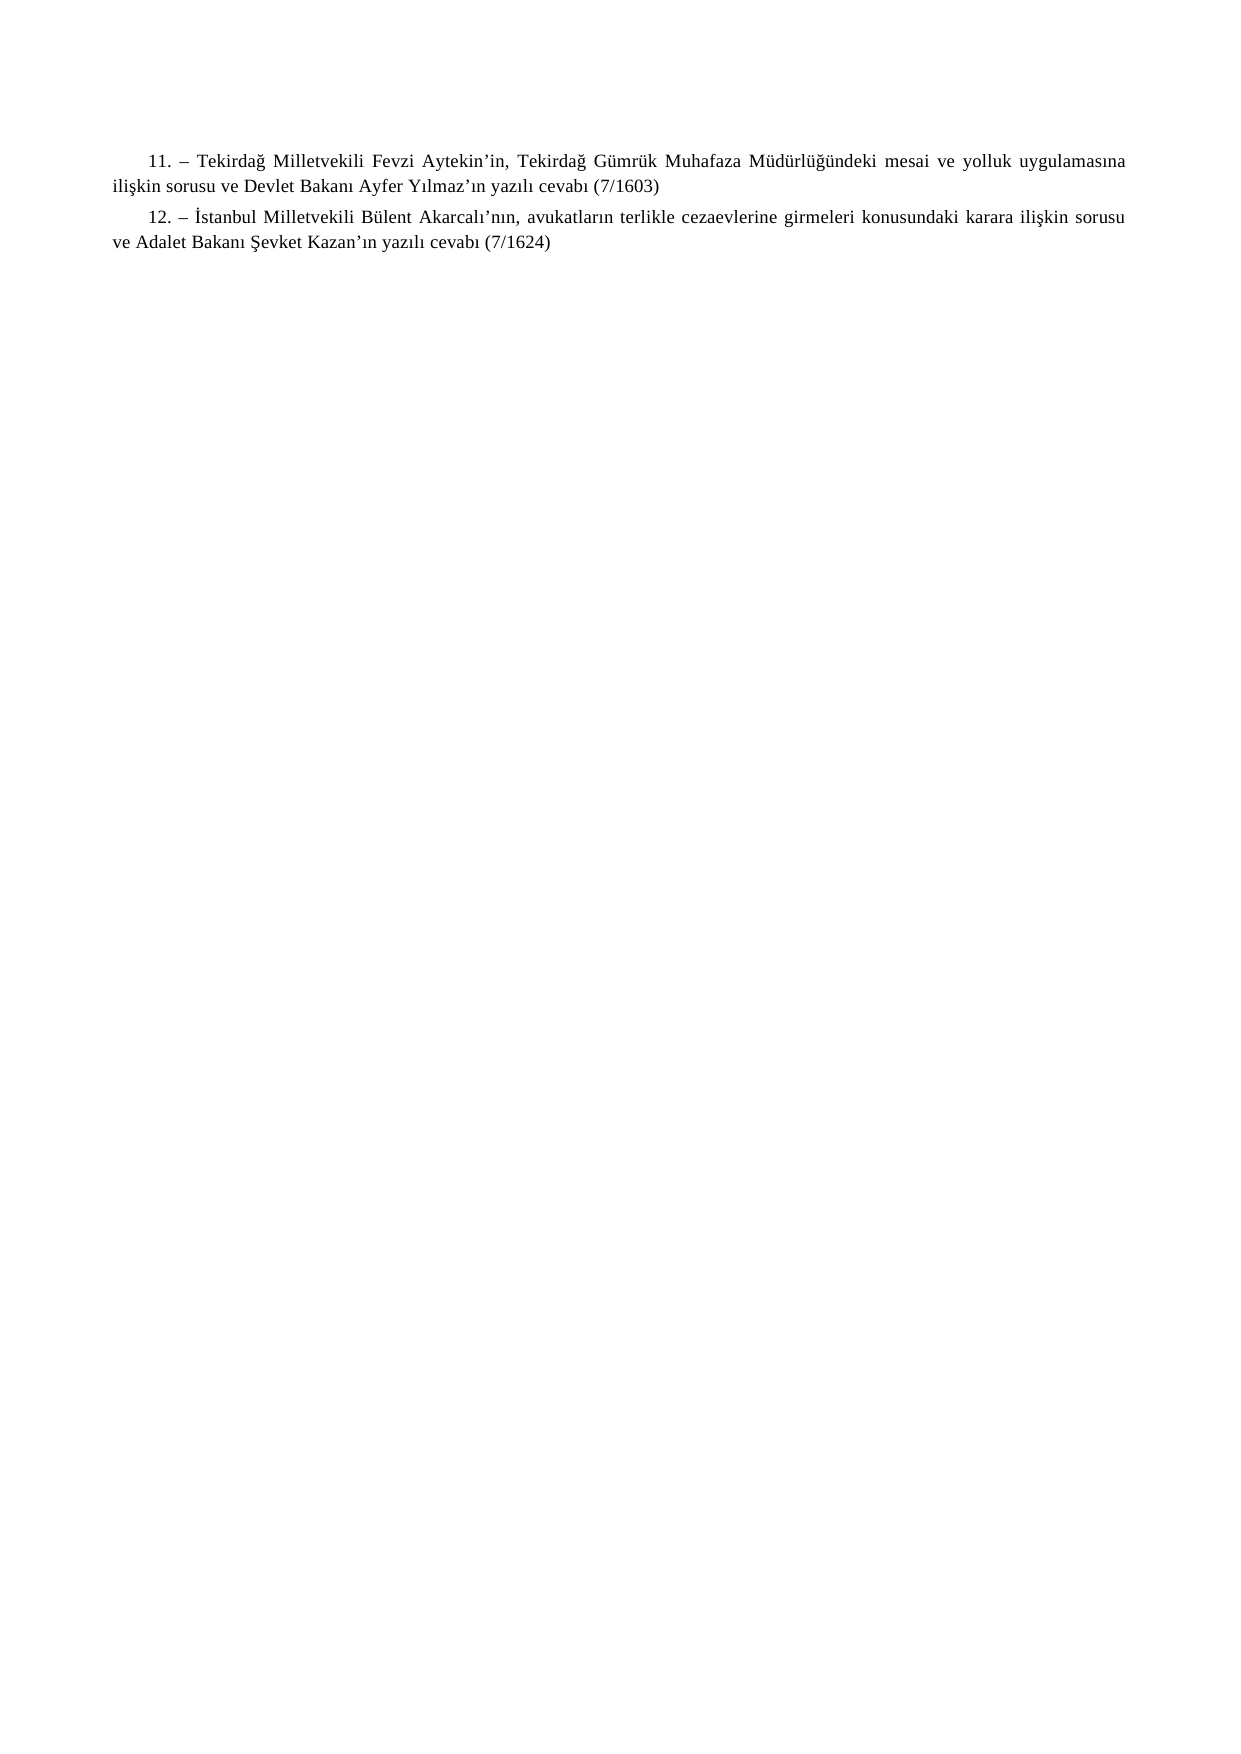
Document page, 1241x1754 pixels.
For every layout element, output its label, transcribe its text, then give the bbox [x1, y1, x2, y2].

text 12. – İstanbul Milletvekili Bülent Akarcalı’nın, avukatların terlikle cezaevlerine girmeleri konusundaki karara ilişkin sorusu ve Adalet Bakanı Şevket Kazan’ın yazılı cevabı (7/1624) [112, 203, 1128, 253]
text 11. – Tekirdağ Milletvekili Fevzi Aytekin’in, Tekirdağ Gümrük Muhafaza Müdürlüğündeki mesai ve yolluk uygulamasına ilişkin sorusu ve Devlet Bakanı Ayfer Yılmaz’ın yazılı cevabı (7/1603) [112, 148, 1128, 198]
